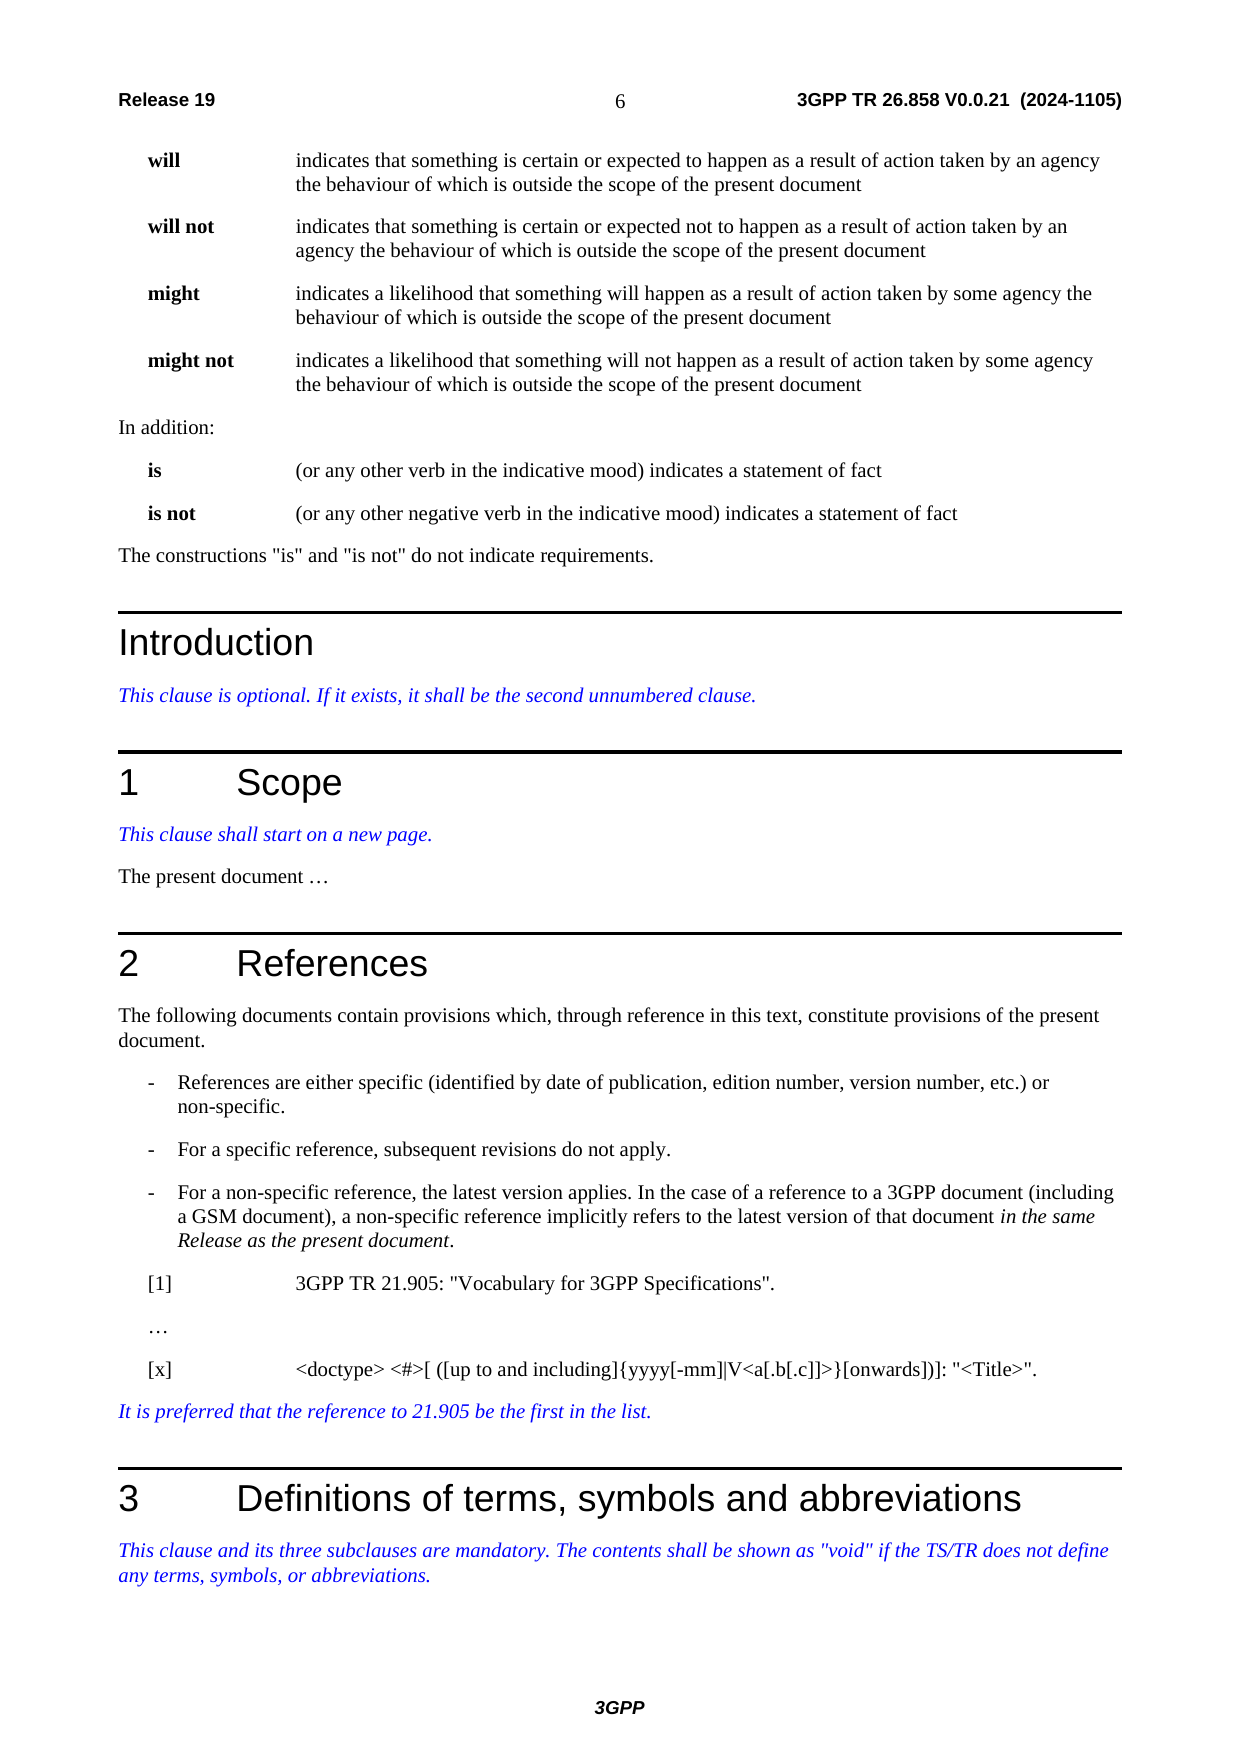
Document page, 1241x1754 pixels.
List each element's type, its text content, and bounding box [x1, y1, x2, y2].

text - For a non-specific reference, the latest version applies. In the case of a reference to a 3GPP document (including a GSM document), a non-specific reference implicitly refers to the latest version of that document in the same Release as the present document. [148, 1180, 1122, 1252]
text The present document … [118, 864, 1122, 888]
text This clause shall start on a new page. [118, 822, 1122, 846]
text [x] <doctype> <#>[ ([up to and including]{yyyy[-mm]|V<a[.b[.c]]>}[onwards])]: "<Title>". [148, 1357, 1122, 1381]
text This clause is optional. If it exists, it shall be the second unnumbered clause. [118, 682, 1122, 707]
text - For a specific reference, subsequent revisions do not apply. [148, 1137, 1122, 1161]
text [1] 3GPP TR 21.905: "Vocabulary for 3GPP Specifications". [148, 1271, 1122, 1295]
text It is preferred that the reference to 21.905 be the first in the list. [118, 1399, 1122, 1423]
text The constructions "is" and "is not" do not indicate requirements. [118, 543, 1122, 567]
text will indicates that something is certain or expected to happen as a result of action taken by an agency the behaviour of which is outside the scope of the present document [148, 147, 1122, 196]
text might indicates a likelihood that something will happen as a result of action taken by some agency the behaviour of which is outside the scope of the present document [148, 281, 1122, 329]
subtitle 1 Scope [118, 754, 1122, 803]
text is (or any other verb in the indicative mood) indicates a statement of fact [148, 458, 1122, 482]
text might not indicates a likelihood that something will not happen as a result of action taken by some agency the behaviour of which is outside the scope of the present document [148, 348, 1122, 396]
text will not indicates that something is certain or expected not to happen as a result of action taken by an agency the behaviour of which is outside the scope of the present document [148, 214, 1122, 262]
subtitle 2 References [118, 935, 1122, 985]
text is not (or any other negative verb in the indicative mood) indicates a statement of fact [148, 501, 1122, 525]
text In addition: [118, 415, 1122, 439]
subtitle 3 Definitions of terms, symbols and abbreviations [118, 1470, 1122, 1520]
text The following documents contain provisions which, through reference in this text, constitute provisions of the present document. [118, 1003, 1122, 1052]
text … [148, 1314, 1122, 1338]
subtitle Introduction [118, 614, 1122, 664]
text This clause and its three subclauses are mandatory. The contents shall be shown as "void" if the TS/TR does not define any terms, symbols, or abbreviations. [118, 1538, 1122, 1587]
text - References are either specific (identified by date of publication, edition number, version number, etc.) or non-specific. [148, 1070, 1122, 1118]
